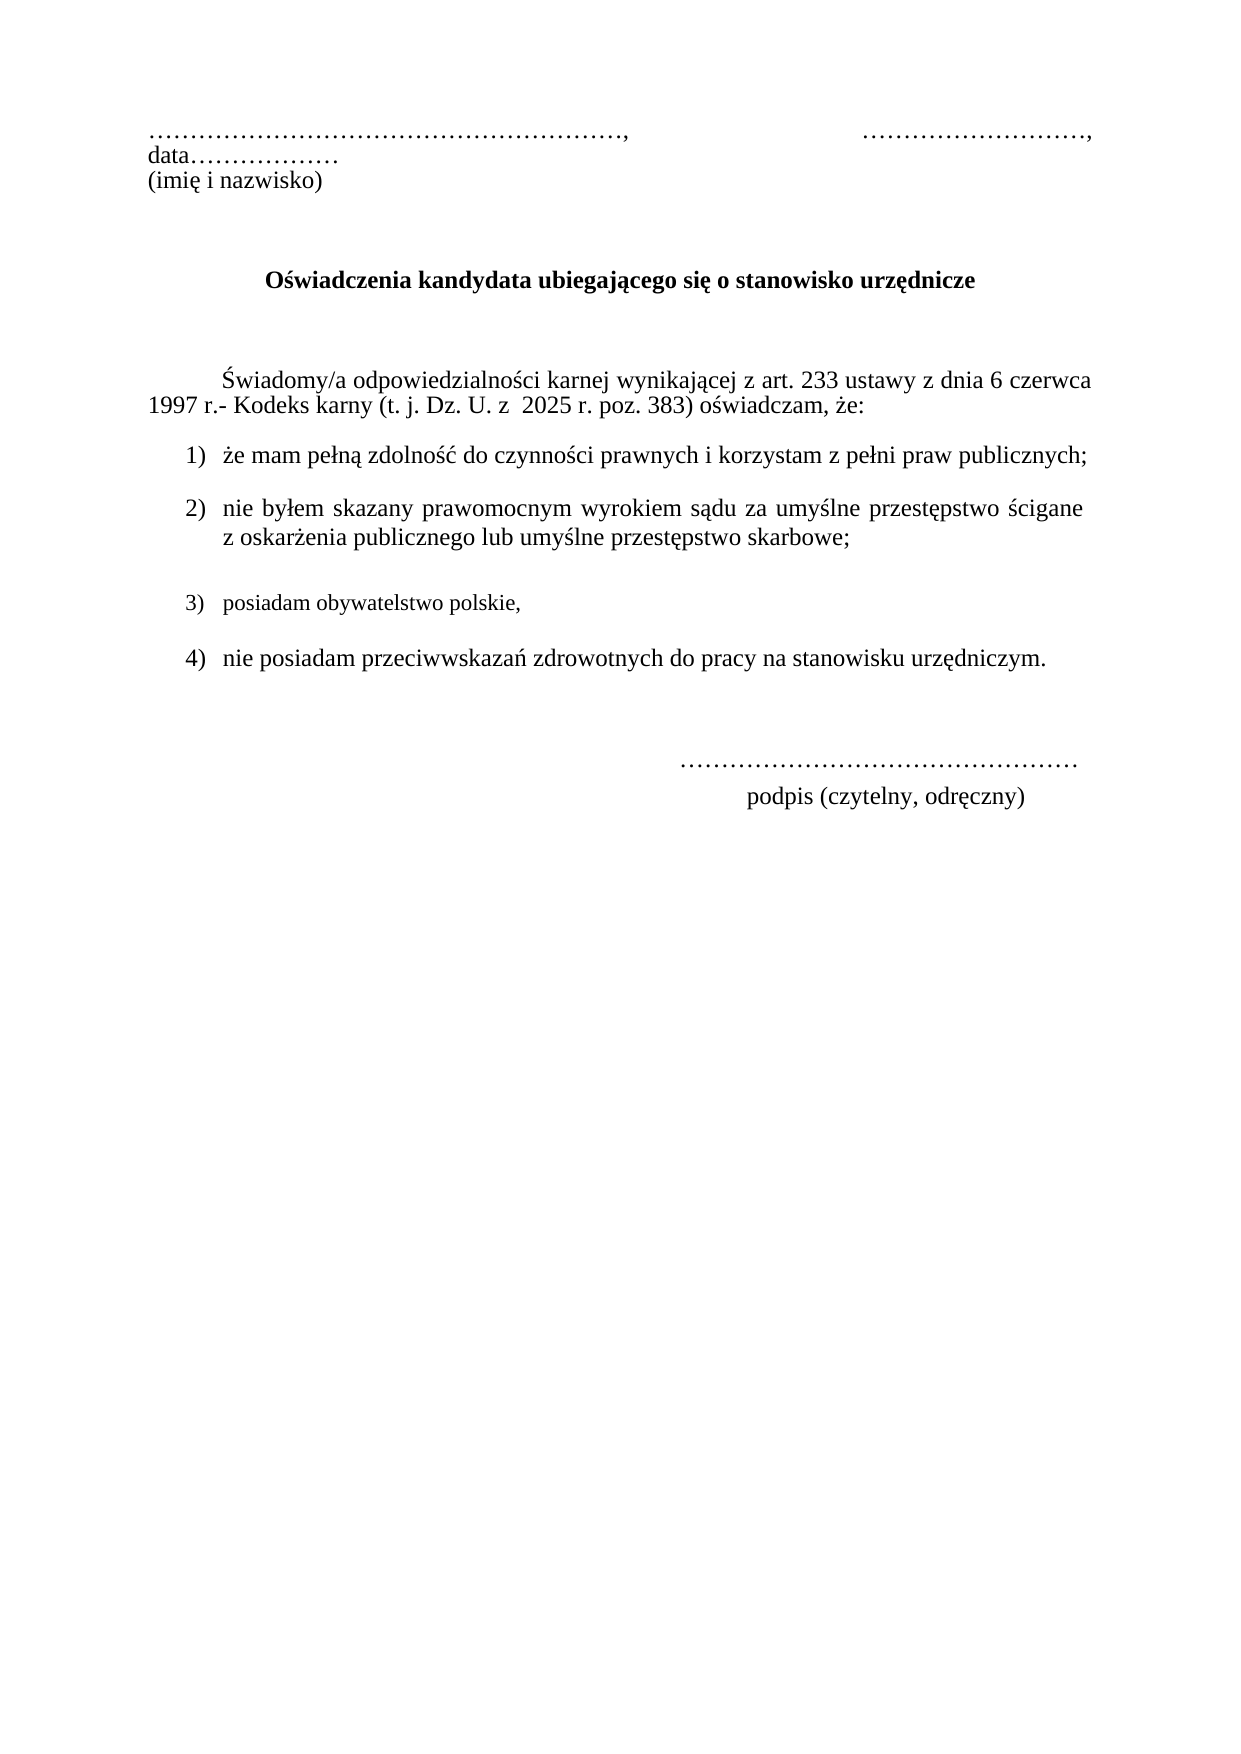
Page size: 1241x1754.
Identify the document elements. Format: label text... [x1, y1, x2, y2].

text …………………………………………………, ………………………, data……………… [148, 118, 1093, 168]
text Świadomy/a odpowiedzialności karnej wynikającej z art. 233 ustawy z dnia 6 czerwca 1997 r.- Kodeks karny (t. j. Dz. U. z 2025 r. poz. 383) oświadczam, że: [148, 368, 1093, 418]
text Oświadczenia kandydata ubiegającego się o stanowisko urzędnicze [148, 268, 1093, 293]
text ………………………………………… [679, 747, 1093, 772]
list nie byłem skazany prawomocnym wyrokiem sądu za umyślne przestępstwo ścigane z oskarżenia publicznego lub umyślne przestępstwo skarbowe; [185, 493, 1093, 551]
list posiadam obywatelstwo polskie, [185, 588, 1093, 615]
list nie posiadam przeciwwskazań zdrowotnych do pracy na stanowisku urzędniczym. [185, 643, 1093, 672]
text (imię i nazwisko) [148, 168, 1093, 193]
list że mam pełną zdolność do czynności prawnych i korzystam z pełni praw publicznych; [185, 443, 1093, 468]
text podpis (czytelny, odręczny) [679, 785, 1093, 810]
